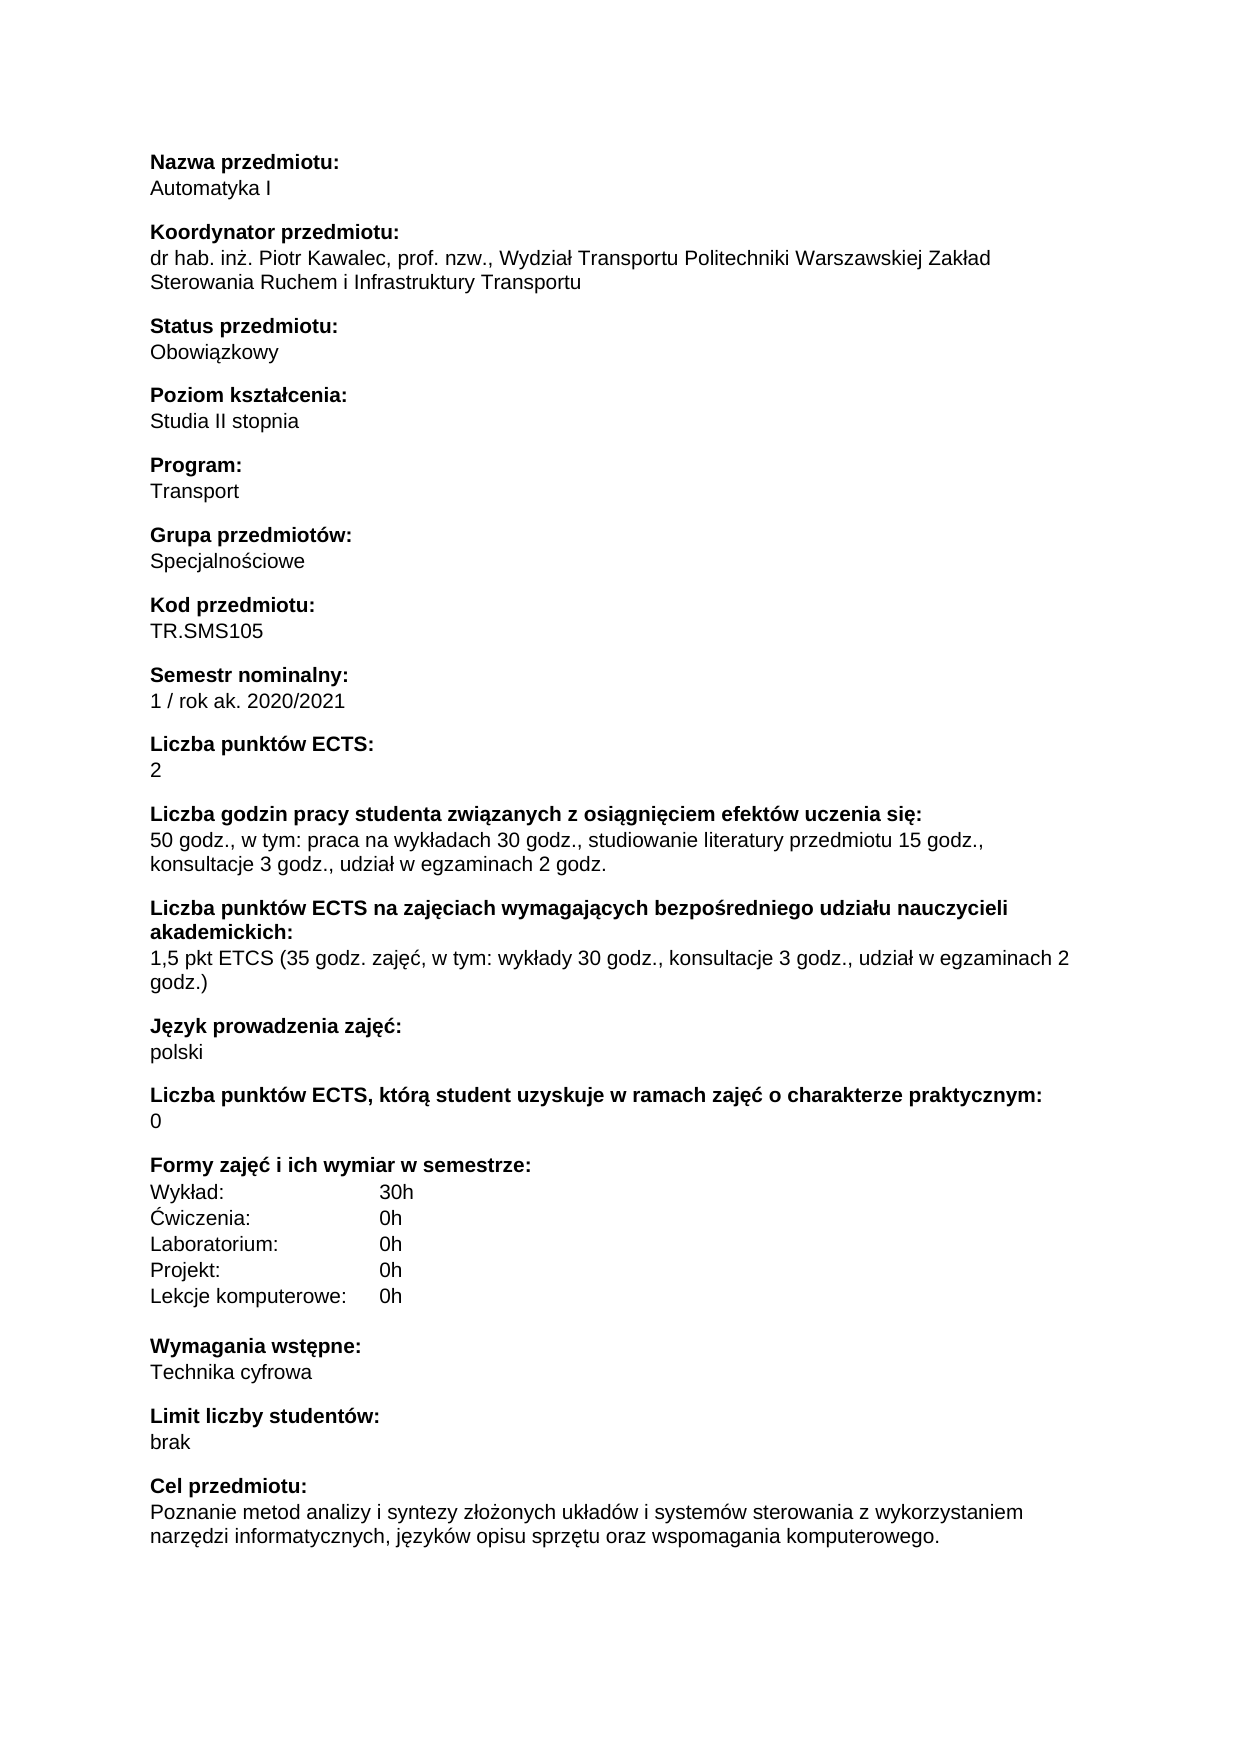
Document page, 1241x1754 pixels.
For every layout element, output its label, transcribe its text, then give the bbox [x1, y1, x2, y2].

text Liczba godzin pracy studenta związanych z osiągnięciem efektów uczenia się: [150, 802, 1090, 826]
text polski [150, 1039, 1090, 1063]
table_cell Laboratorium: [140, 1232, 367, 1256]
text Liczba punktów ECTS na zajęciach wymagających bezpośredniego udziału nauczycieli akademickich: [150, 896, 1090, 944]
table_cell 0h [369, 1204, 597, 1230]
text 50 godz., w tym: praca na wykładach 30 godz., studiowanie literatury przedmiotu 15 godz., konsultacje 3 godz., udział w egzaminach 2 godz. [150, 828, 1090, 876]
text Transport [150, 479, 1090, 503]
text 2 [150, 758, 1090, 782]
table_cell 0h [369, 1282, 597, 1308]
text Liczba punktów ECTS, którą student uzyskuje w ramach zajęć o charakterze praktycznym: [150, 1083, 1090, 1107]
text Status przedmiotu: [150, 313, 1090, 337]
text Obowiązkowy [150, 339, 1090, 363]
text Program: [150, 453, 1090, 477]
text Technika cyfrowa [150, 1360, 1090, 1384]
text Poznanie metod analizy i syntezy złożonych układów i systemów sterowania z wykorzystaniem narzędzi informatycznych, języków opisu sprzętu oraz wspomagania komputerowego. [150, 1499, 1090, 1547]
text Cel przedmiotu: [150, 1473, 1090, 1497]
text Język prowadzenia zajęć: [150, 1013, 1090, 1037]
text Kod przedmiotu: [150, 593, 1090, 617]
table_header Wykład: [140, 1180, 367, 1204]
text Semestr nominalny: [150, 662, 1090, 686]
table_cell Projekt: [140, 1258, 367, 1282]
text dr hab. inż. Piotr Kawalec, prof. nzw., Wydział Transportu Politechniki Warszawskiej Zakład Sterowania Ruchem i Infrastruktury Transportu [150, 246, 1090, 294]
text 1,5 pkt ETCS (35 godz. zajęć, w tym: wykłady 30 godz., konsultacje 3 godz., udział w egzaminach 2 godz.) [150, 946, 1090, 994]
text Specjalnościowe [150, 549, 1090, 573]
text Automatyka I [150, 176, 1090, 200]
text 0 [150, 1109, 1090, 1133]
text Koordynator przedmiotu: [150, 220, 1090, 244]
text Formy zajęć i ich wymiar w semestrze: [150, 1153, 1090, 1177]
text Wymagania wstępne: [150, 1334, 1090, 1358]
table_cell 0h [369, 1230, 597, 1256]
text Grupa przedmiotów: [150, 523, 1090, 547]
text Poziom kształcenia: [150, 383, 1090, 407]
text TR.SMS105 [150, 619, 1090, 643]
table_cell Ćwiczenia: [140, 1206, 367, 1230]
table_cell Lekcje komputerowe: [140, 1284, 367, 1308]
text Liczba punktów ECTS: [150, 732, 1090, 756]
text 1 / rok ak. 2020/2021 [150, 688, 1090, 712]
text Limit liczby studentów: [150, 1404, 1090, 1428]
text Nazwa przedmiotu: [150, 150, 1090, 174]
table_cell 0h [369, 1256, 597, 1282]
text Studia II stopnia [150, 409, 1090, 433]
table_header 30h [369, 1180, 597, 1204]
text brak [150, 1430, 1090, 1454]
